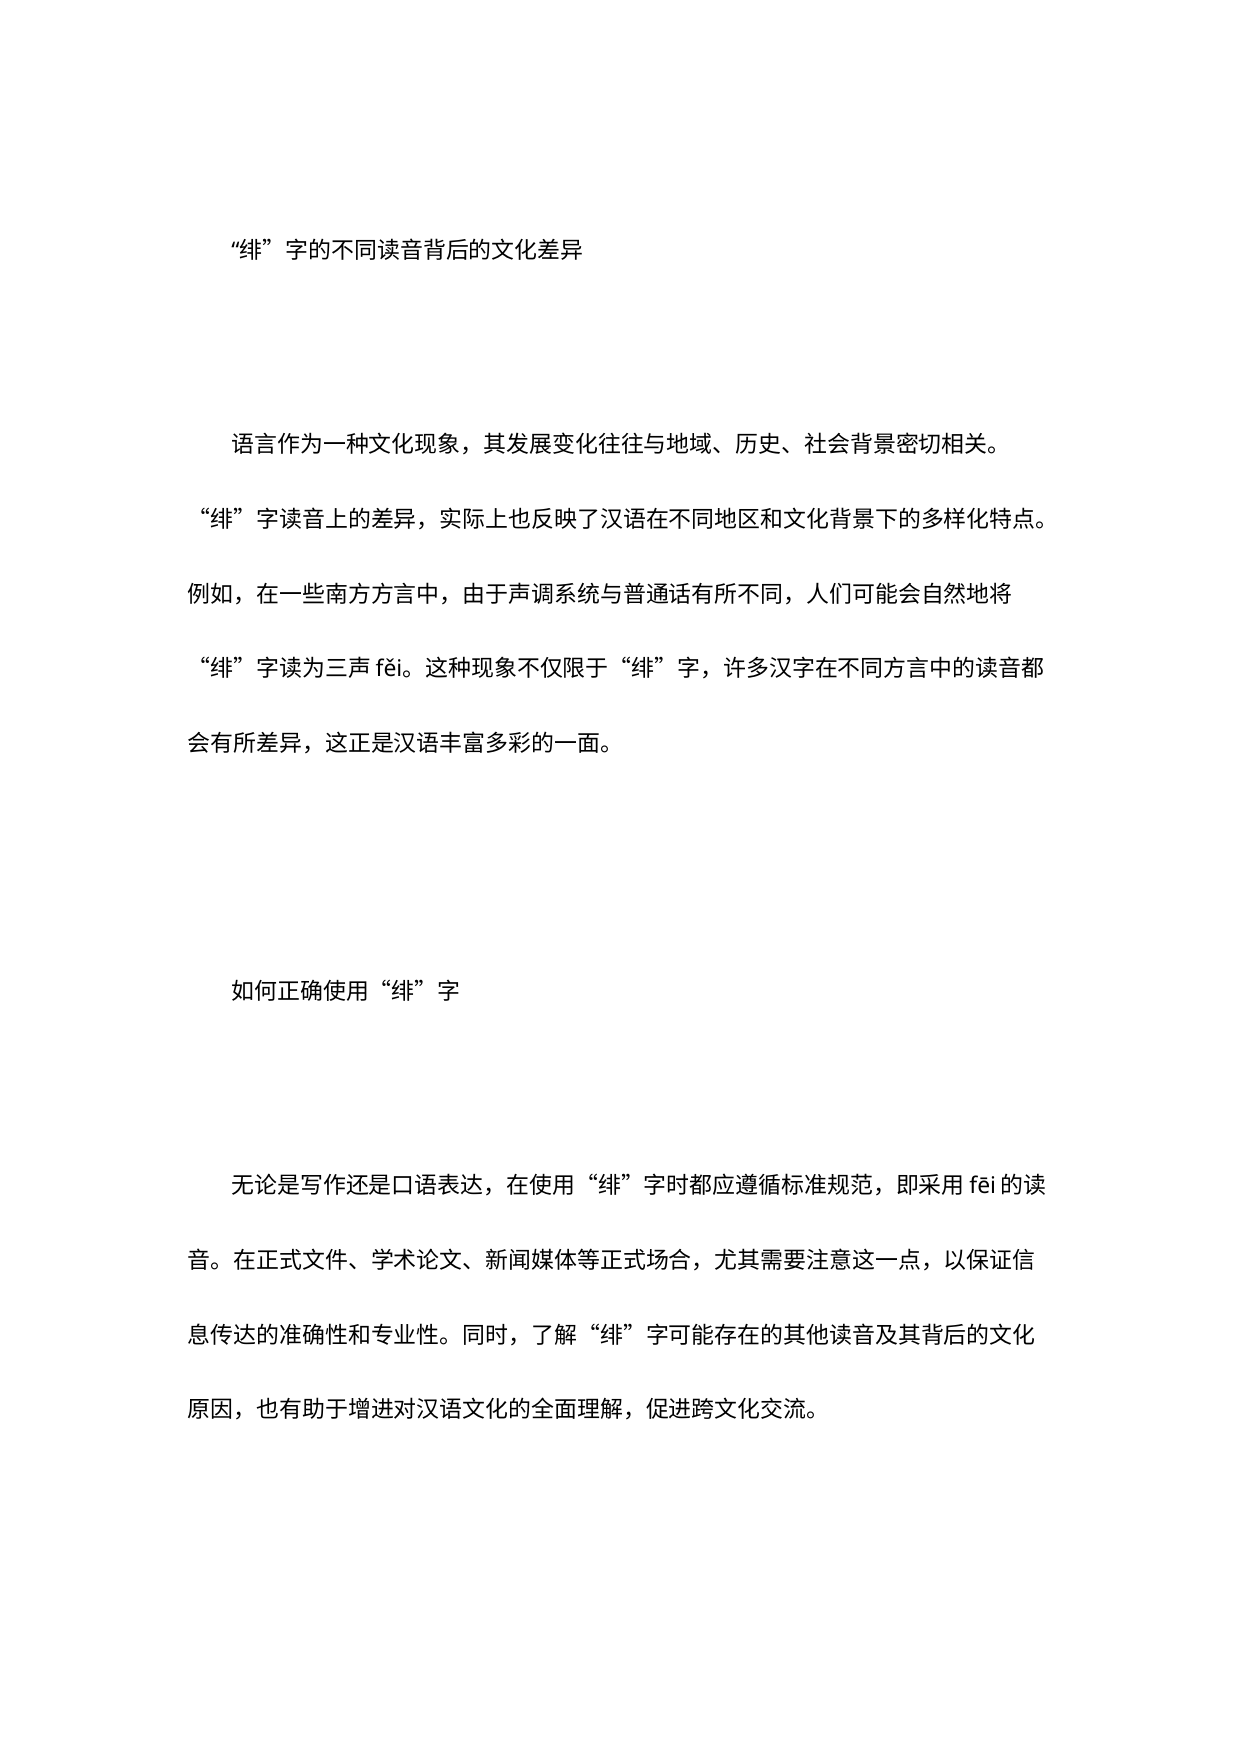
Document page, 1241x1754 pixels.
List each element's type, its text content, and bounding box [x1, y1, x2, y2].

text 如何正确使用“绯”字 [187, 957, 1053, 1022]
text 语言作为一种文化现象，其发展变化往往与地域、历史、社会背景密切相关。“绯”字读音上的差异，实际上也反映了汉语在不同地区和文化背景下的多样化特点。例如，在一些南方方言中，由于声调系统与普通话有所不同，人们可能会自然地将“绯”字读为三声fěi。这种现象不仅限于“绯”字，许多汉字在不同方言中的读音都会有所差异，这正是汉语丰富多彩的一面。 [187, 410, 1053, 774]
text “绯”字的不同读音背后的文化差异 [187, 216, 1053, 281]
text 无论是写作还是口语表达，在使用“绯”字时都应遵循标准规范，即采用fēi的读音。在正式文件、学术论文、新闻媒体等正式场合，尤其需要注意这一点，以保证信息传达的准确性和专业性。同时，了解“绯”字可能存在的其他读音及其背后的文化原因，也有助于增进对汉语文化的全面理解，促进跨文化交流。 [187, 1151, 1053, 1441]
